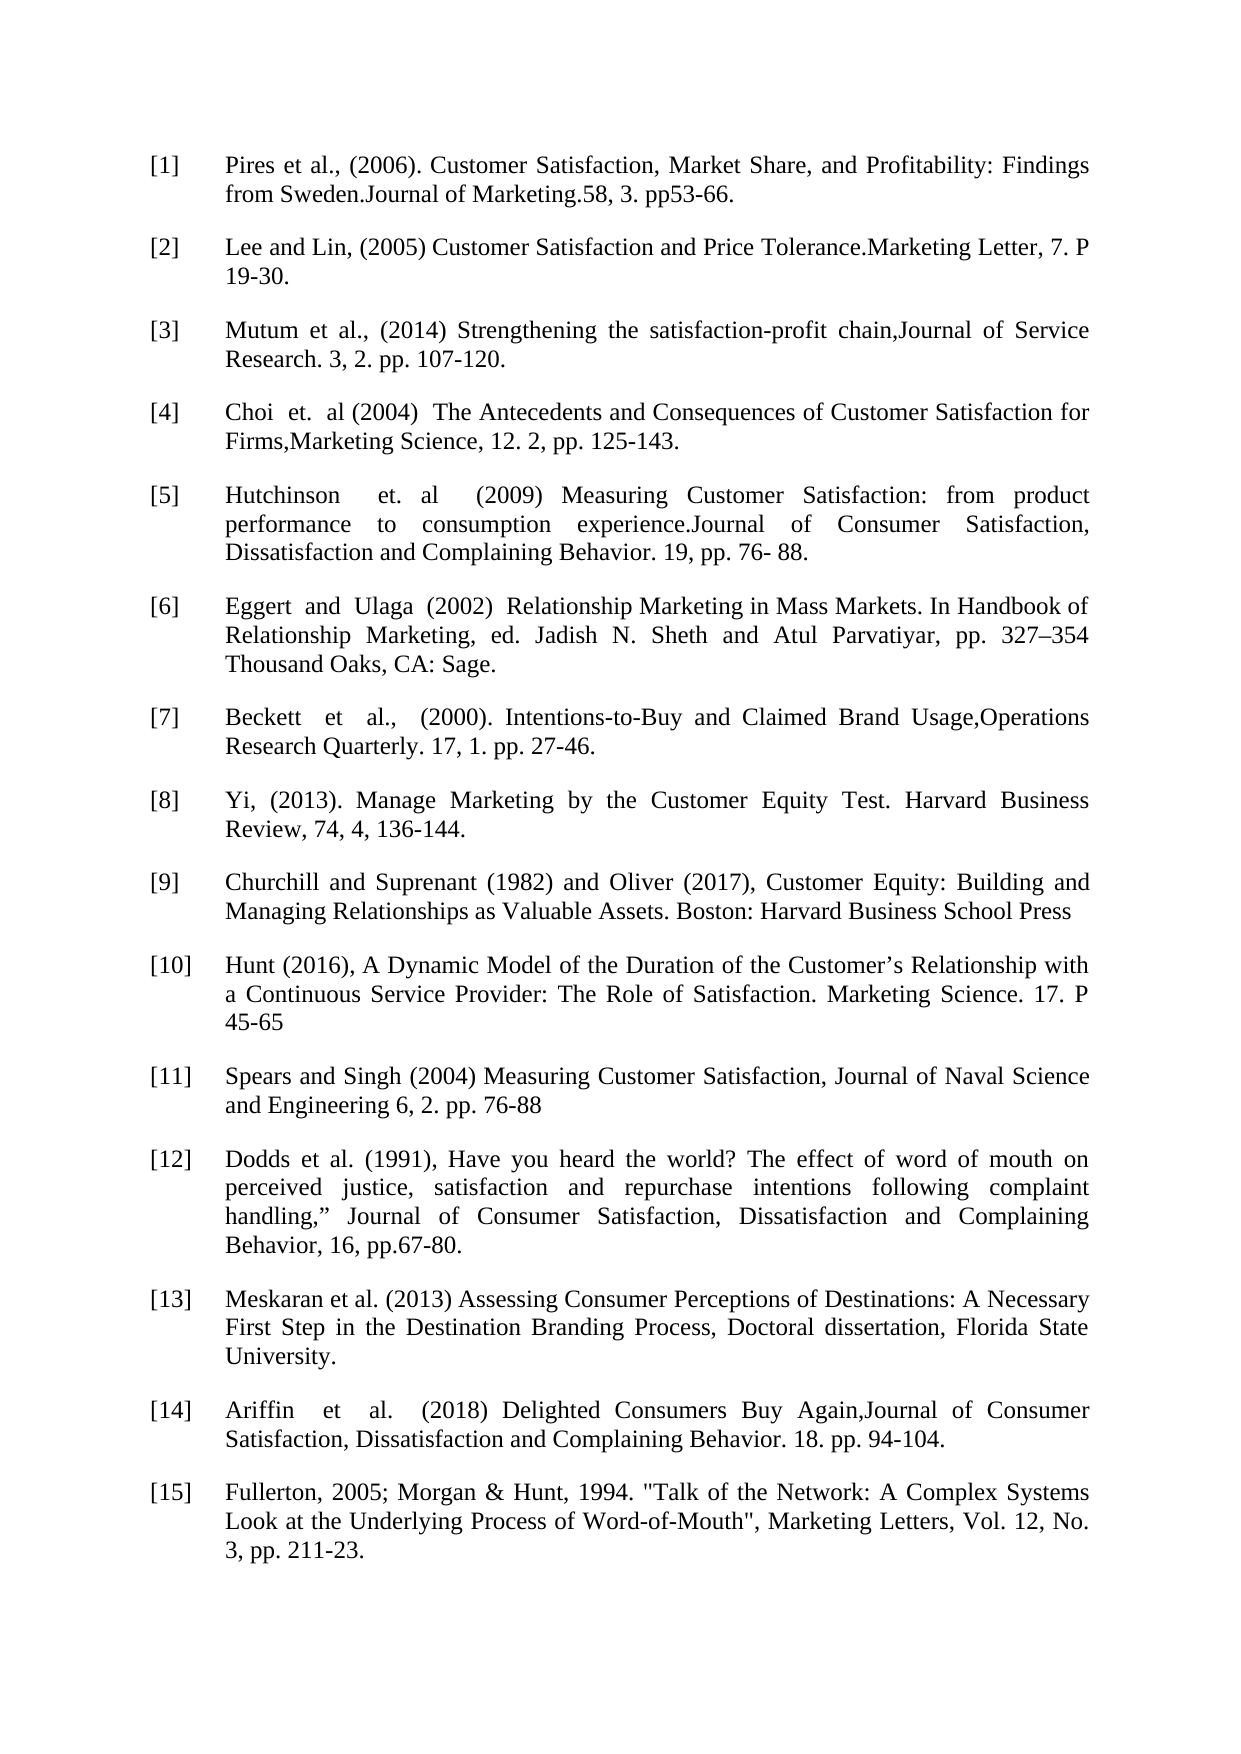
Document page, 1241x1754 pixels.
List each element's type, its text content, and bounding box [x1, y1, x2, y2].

list Lee and Lin, (2005) Customer Satisfaction and Price Tolerance.Marketing Letter, 7. P 19-30. [150, 232, 1090, 290]
list Yi, (2013). Manage Marketing by the Customer Equity Test. Harvard Business Review, 74, 4, 136-144. [150, 785, 1090, 842]
list Eggert and Ulaga (2002) Relationship Marketing in Mass Markets. In Handbook of Relationship Marketing, ed. Jadish N. Sheth and Atul Parvatiyar, pp. 327–354 Thousand Oaks, CA: Sage. [150, 591, 1090, 677]
list Beckett et al., (2000). Intentions-to-Buy and Claimed Brand Usage,Operations Research Quarterly. 17, 1. pp. 27-46. [150, 702, 1090, 760]
list Fullerton, 2005; Morgan & Hunt, 1994. "Talk of the Network: A Complex Systems Look at the Underlying Process of Word-of-Mouth", Marketing Letters, Vol. 12, No. 3, pp. 211-23. [150, 1477, 1090, 1564]
list Hutchinson et. al (2009) Measuring Customer Satisfaction: from product performance to consumption experience.Journal of Consumer Satisfaction, Dissatisfaction and Complaining Behavior. 19, pp. 76- 88. [150, 480, 1090, 566]
list Dodds et al. (1991), Have you heard the world? The effect of word of mouth on perceived justice, satisfaction and repurchase intentions following complaint handling,” Journal of Consumer Satisfaction, Dissatisfaction and Complaining Behavior, 16, pp.67-80. [150, 1144, 1090, 1259]
list Choi et. al (2004) The Antecedents and Consequences of Customer Satisfaction for Firms,Marketing Science, 12. 2, pp. 125-143. [150, 397, 1090, 455]
list Pires et al., (2006). Customer Satisfaction, Market Share, and Profitability: Findings from Sweden.Journal of Marketing.58, 3. pp53-66. [150, 150, 1090, 207]
list Ariffin et al. (2018) Delighted Consumers Buy Again,Journal of Consumer Satisfaction, Dissatisfaction and Complaining Behavior. 18. pp. 94-104. [150, 1395, 1090, 1452]
list Hunt (2016), A Dynamic Model of the Duration of the Customer’s Relationship with a Continuous Service Provider: The Role of Satisfaction. Marketing Science. 17. P 45-65 [150, 950, 1090, 1036]
list Churchill and Suprenant (1982) and Oliver (2017), Customer Equity: Building and Managing Relationships as Valuable Assets. Boston: Harvard Business School Press [150, 867, 1090, 925]
list Meskaran et al. (2013) Assessing Consumer Perceptions of Destinations: A Necessary First Step in the Destination Branding Process, Doctoral dissertation, Florida State University. [150, 1284, 1090, 1370]
list Mutum et al., (2014) Strengthening the satisfaction-profit chain,Journal of Service Research. 3, 2. pp. 107-120. [150, 315, 1090, 372]
list Spears and Singh (2004) Measuring Customer Satisfaction, Journal of Naval Science and Engineering 6, 2. pp. 76-88 [150, 1061, 1090, 1119]
